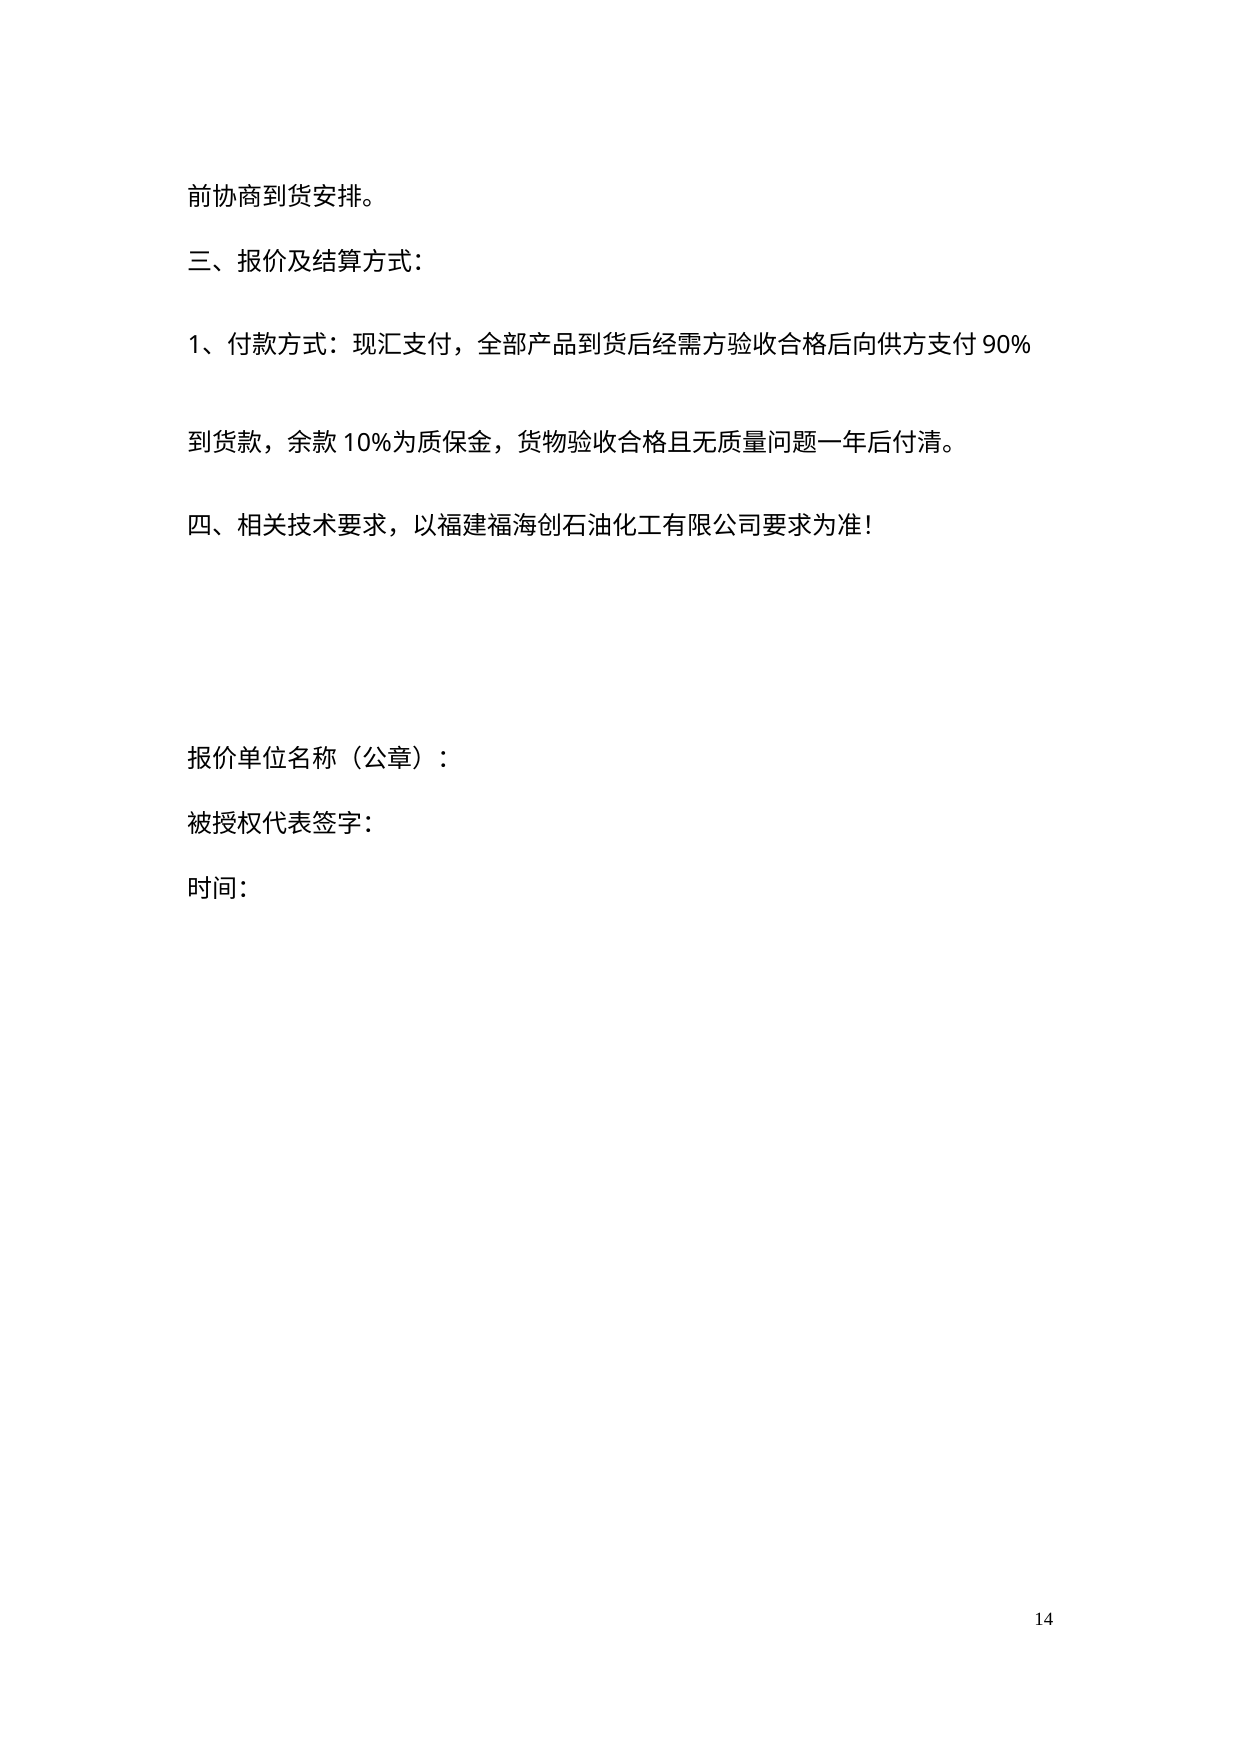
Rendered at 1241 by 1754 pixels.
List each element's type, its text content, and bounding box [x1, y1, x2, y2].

text 三、报价及结算方式： [187, 227, 1053, 292]
text 1、付款方式：现汇支付，全部产品到货后经需方验收合格后向供方支付90%到货款，余款10%为质保金，货物验收合格且无质量问题一年后付清。 [187, 310, 1053, 473]
text 四、相关技术要求，以福建福海创石油化工有限公司要求为准！ [187, 491, 1053, 556]
text 时间： [187, 854, 1053, 919]
text 被授权代表签字： [187, 789, 1053, 854]
text 报价单位名称（公章）： [187, 724, 1053, 789]
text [187, 162, 1053, 227]
